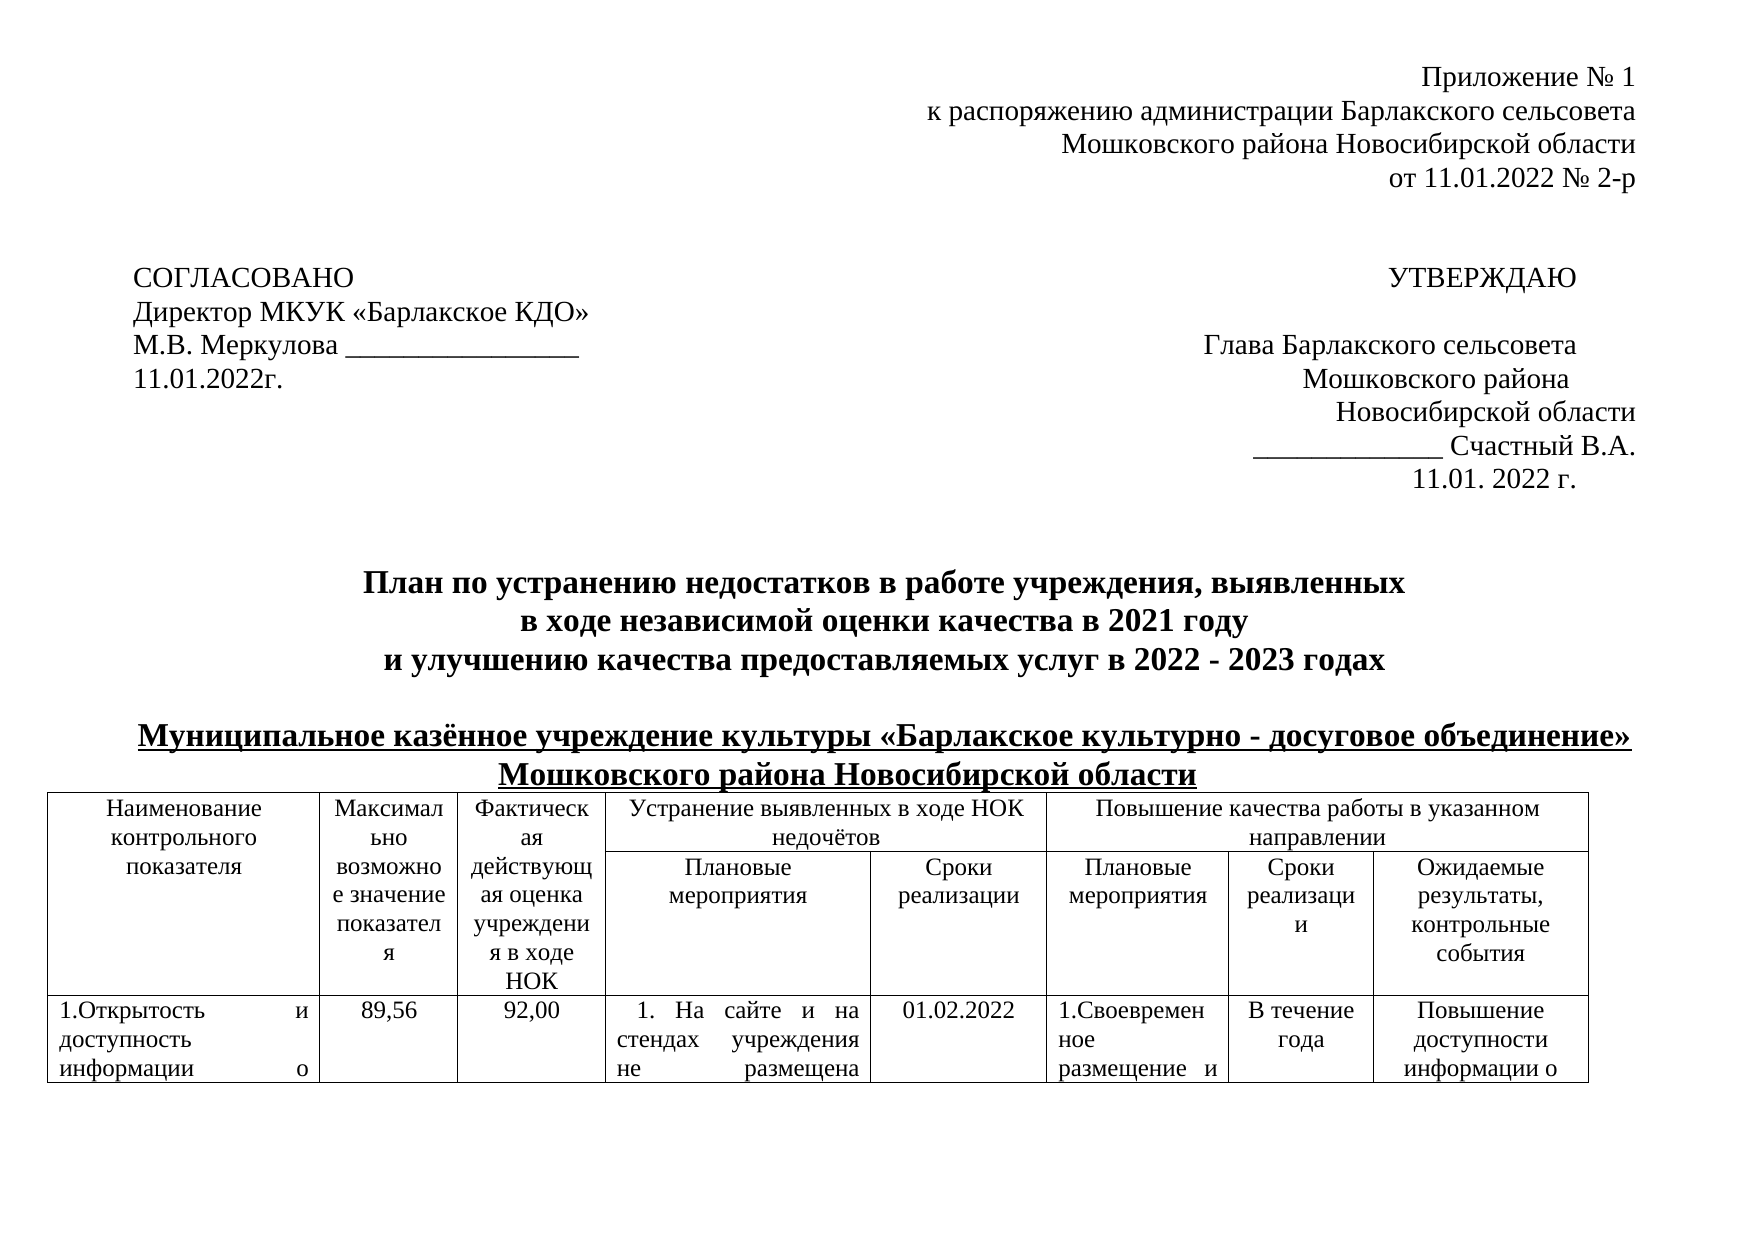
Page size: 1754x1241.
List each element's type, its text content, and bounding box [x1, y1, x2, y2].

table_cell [871, 996, 1046, 1082]
text М.В. Меркулова ________________ Глава Барлакского сельсовета [59, 327, 1636, 361]
text от 11.01.2022 № 2-р [59, 160, 1636, 193]
text _____________ Счастный В.А. [59, 428, 1636, 462]
table_cell Ожидаемые результаты, контрольные события [1374, 852, 1588, 994]
text Муниципальное казённое учреждение культуры «Барлакское культурно - досуговое объединение» Мошковского района Новосибирской области [59, 716, 1636, 792]
text Приложение № 1 [59, 59, 1636, 93]
table_cell Сроки реализации [1229, 852, 1373, 994]
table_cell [1047, 996, 1228, 1082]
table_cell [1374, 996, 1588, 1082]
text и улучшению качества предоставляемых услуг в 2022 - 2023 годах [59, 639, 1636, 677]
table_header Устранение выявленных в ходе НОК недочётов [606, 793, 1046, 851]
table_header Наименование контрольного показателя [48, 793, 319, 994]
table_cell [606, 996, 870, 1082]
table_header Повышение качества работы в указанном направлении [1047, 793, 1588, 851]
text Мошковского района Новосибирской области [59, 126, 1636, 160]
text в ходе независимой оценки качества в 2021 году [59, 601, 1636, 639]
text СОГЛАСОВАНО УТВЕРЖДАЮ [59, 260, 1636, 294]
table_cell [48, 996, 319, 1082]
text План по устранению недостатков в работе учреждения, выявленных [59, 562, 1636, 601]
text к распоряжению администрации Барлакского сельсовета [59, 93, 1636, 126]
text Новосибирской области [59, 394, 1636, 428]
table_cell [1229, 996, 1373, 1082]
text Директор МКУК «Барлакское КДО» [59, 294, 1636, 327]
table_header Фактическая действующая оценка учреждения в ходе НОК [458, 793, 605, 994]
table_cell Плановые мероприятия [1047, 852, 1228, 994]
text 11.01.2022г. Мошковского района [59, 361, 1636, 394]
text 11.01. 2022 г. [59, 462, 1636, 495]
table_cell Сроки реализации [871, 852, 1046, 994]
table_cell 89,56 [320, 996, 457, 1082]
table_cell 92,00 [458, 996, 605, 1082]
table_header Максимально возможное значение показателя [320, 793, 457, 994]
table_cell Плановые мероприятия [606, 852, 870, 994]
